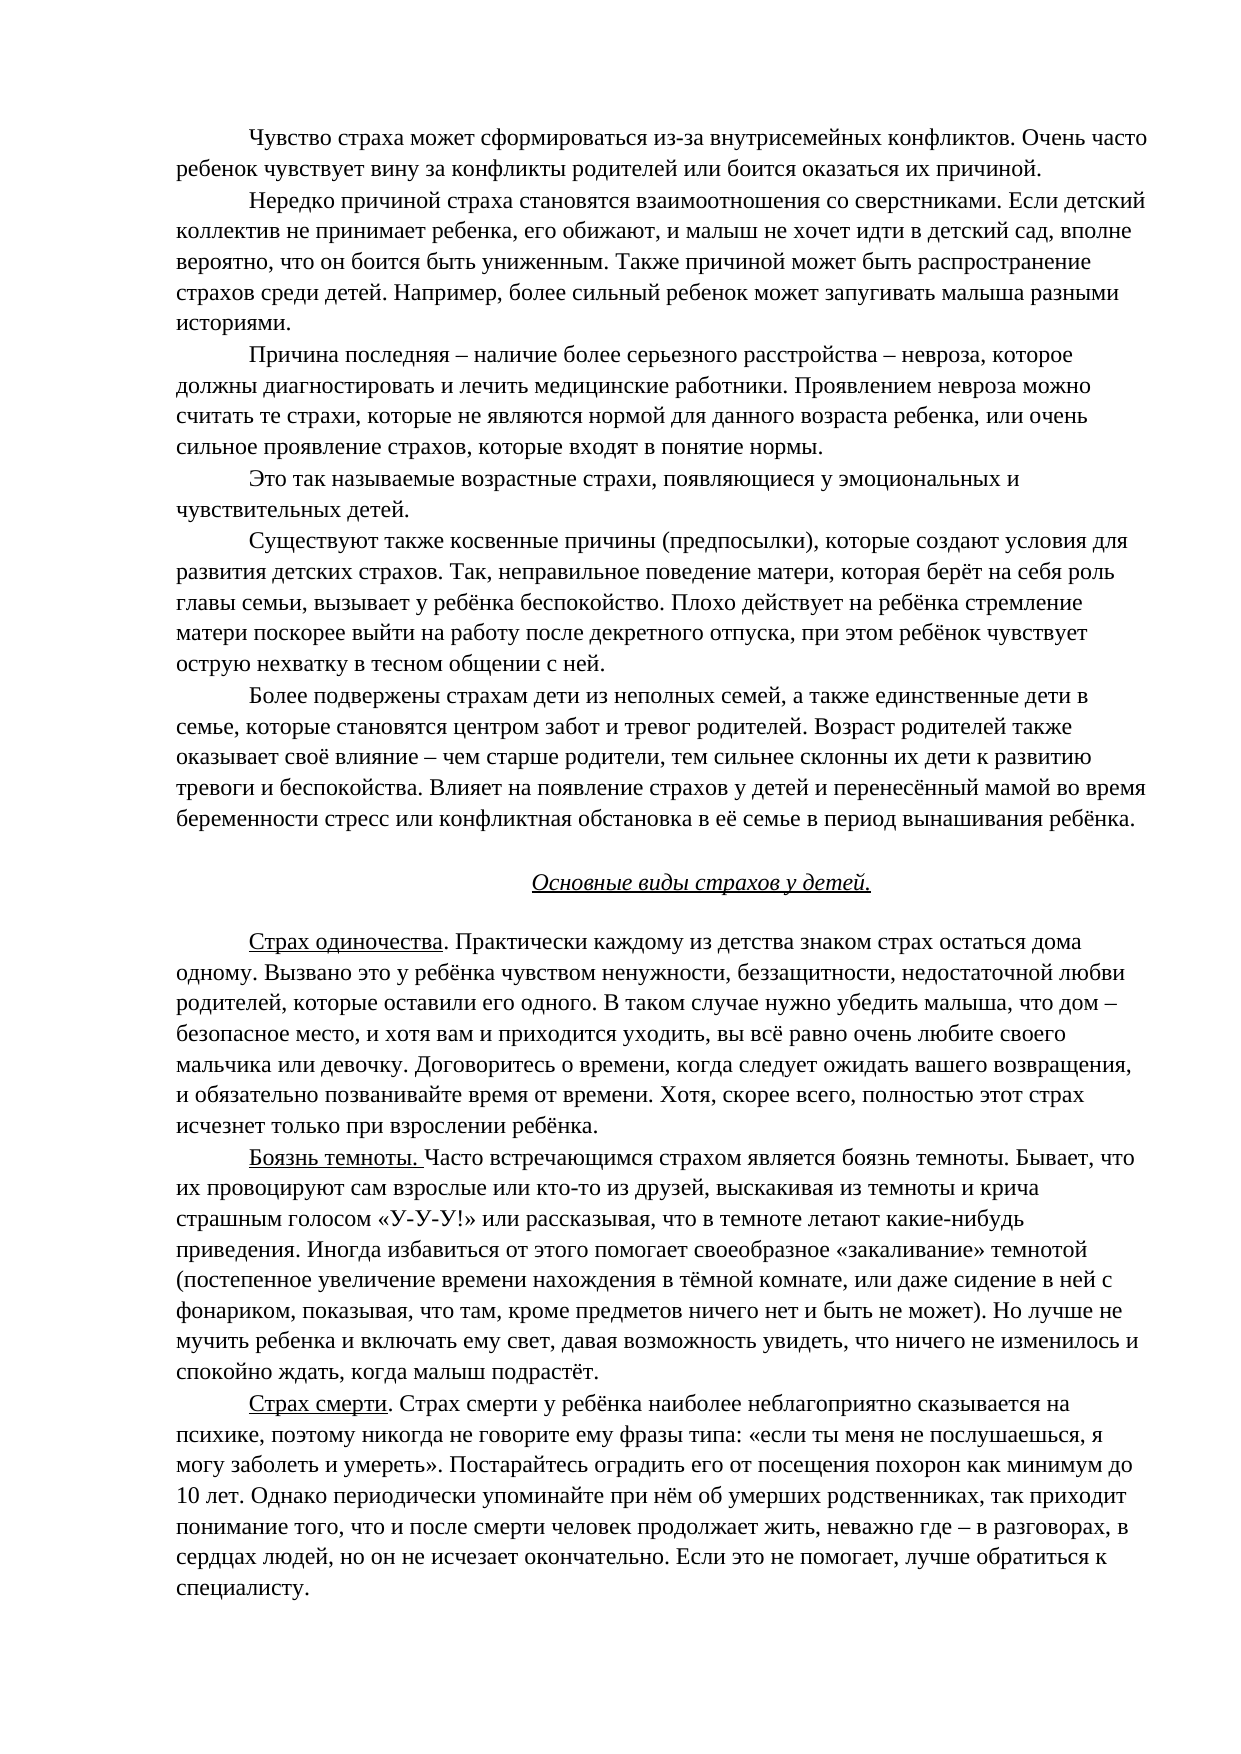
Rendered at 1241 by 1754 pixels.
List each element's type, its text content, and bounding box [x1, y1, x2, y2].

text Нередко причиной страха становятся взаимоотношения со сверстниками. Если детский коллектив не принимает ребенка, его обижают, и малыш не хочет идти в детский сад, вполне вероятно, что он боится быть униженным. Также причиной может быть распространение страхов среди детей. Например, более сильный ребенок может запугивать малыша разными историями. [176, 186, 1151, 336]
text Существуют также косвенные причины (предпосылки), которые создают условия для развития детских страхов. Так, неправильное поведение матери, которая берёт на себя роль главы семьи, вызывает у ребёнка беспокойство. Плохо действует на ребёнка стремление матери поскорее выйти на работу после декретного отпуска, при этом ребёнок чувствует острую нехватку в тесном общении с ней. [176, 527, 1151, 677]
text Страх смерти. Страх смерти у ребёнка наиболее неблагоприятно сказывается на психике, поэтому никогда не говорите ему фразы типа: «если ты меня не послушаешься, я могу заболеть и умереть». Постарайтесь оградить его от посещения похорон как минимум до 10 лет. Однако периодически упоминайте при нём об умерших родственниках, так приходит понимание того, что и после смерти человек продолжает жить, неважно где – в разговорах, в сердцах людей, но он не исчезает окончательно. Если это не помогает, лучше обратиться к специалисту. [176, 1389, 1151, 1601]
text Основные виды страхов у детей. [252, 867, 1151, 895]
text Чувство страха может сформироваться из-за внутрисемейных конфликтов. Очень часто ребенок чувствует вину за конфликты родителей или боится оказаться их причиной. [176, 123, 1151, 181]
text Причина последняя – наличие более серьезного расстройства – невроза, которое должны диагностировать и лечить медицинские работники. Проявлением невроза можно считать те страхи, которые не являются нормой для данного возраста ребенка, или очень сильное проявление страхов, которые входят в понятие нормы. [176, 340, 1151, 459]
text Страх одиночества. Практически каждому из детства знаком страх остаться дома одному. Вызвано это у ребёнка чувством ненужности, беззащитности, недостаточной любви родителей, которые оставили его одного. В таком случае нужно убедить малыша, что дом – безопасное место, и хотя вам и приходится уходить, вы всё равно очень любите своего мальчика или девочку. Договоритесь о времени, когда следует ожидать вашего возвращения, и обязательно позванивайте время от времени. Хотя, скорее всего, полностью этот страх исчезнет только при взрослении ребёнка. [176, 927, 1151, 1138]
text Это так называемые возрастные страхи, появляющиеся у эмоциональных и чувствительных детей. [176, 464, 1151, 522]
text Более подвержены страхам дети из неполных семей, а также единственные дети в семье, которые становятся центром забот и тревог родителей. Возраст родителей также оказывает своё влияние – чем старше родители, тем сильнее склонны их дети к развитию тревоги и беспокойства. Влияет на появление страхов у детей и перенесённый мамой во время беременности стресс или конфликтная обстановка в её семье в период вынашивания ребёнка. [176, 681, 1151, 831]
text Боязнь темноты. Часто встречающимся страхом является боязнь темноты. Бывает, что их провоцируют сам взрослые или кто-то из друзей, выскакивая из темноты и крича страшным голосом «У-У-У!» или рассказывая, что в темноте летают какие-нибудь приведения. Иногда избавиться от этого помогает своеобразное «закаливание» темнотой (постепенное увеличение времени нахождения в тёмной комнате, или даже сидение в ней с фонариком, показывая, что там, кроме предметов ничего нет и быть не может). Но лучше не мучить ребенка и включать ему свет, давая возможность увидеть, что ничего не изменилось и спокойно ждать, когда малыш подрастёт. [176, 1143, 1151, 1385]
